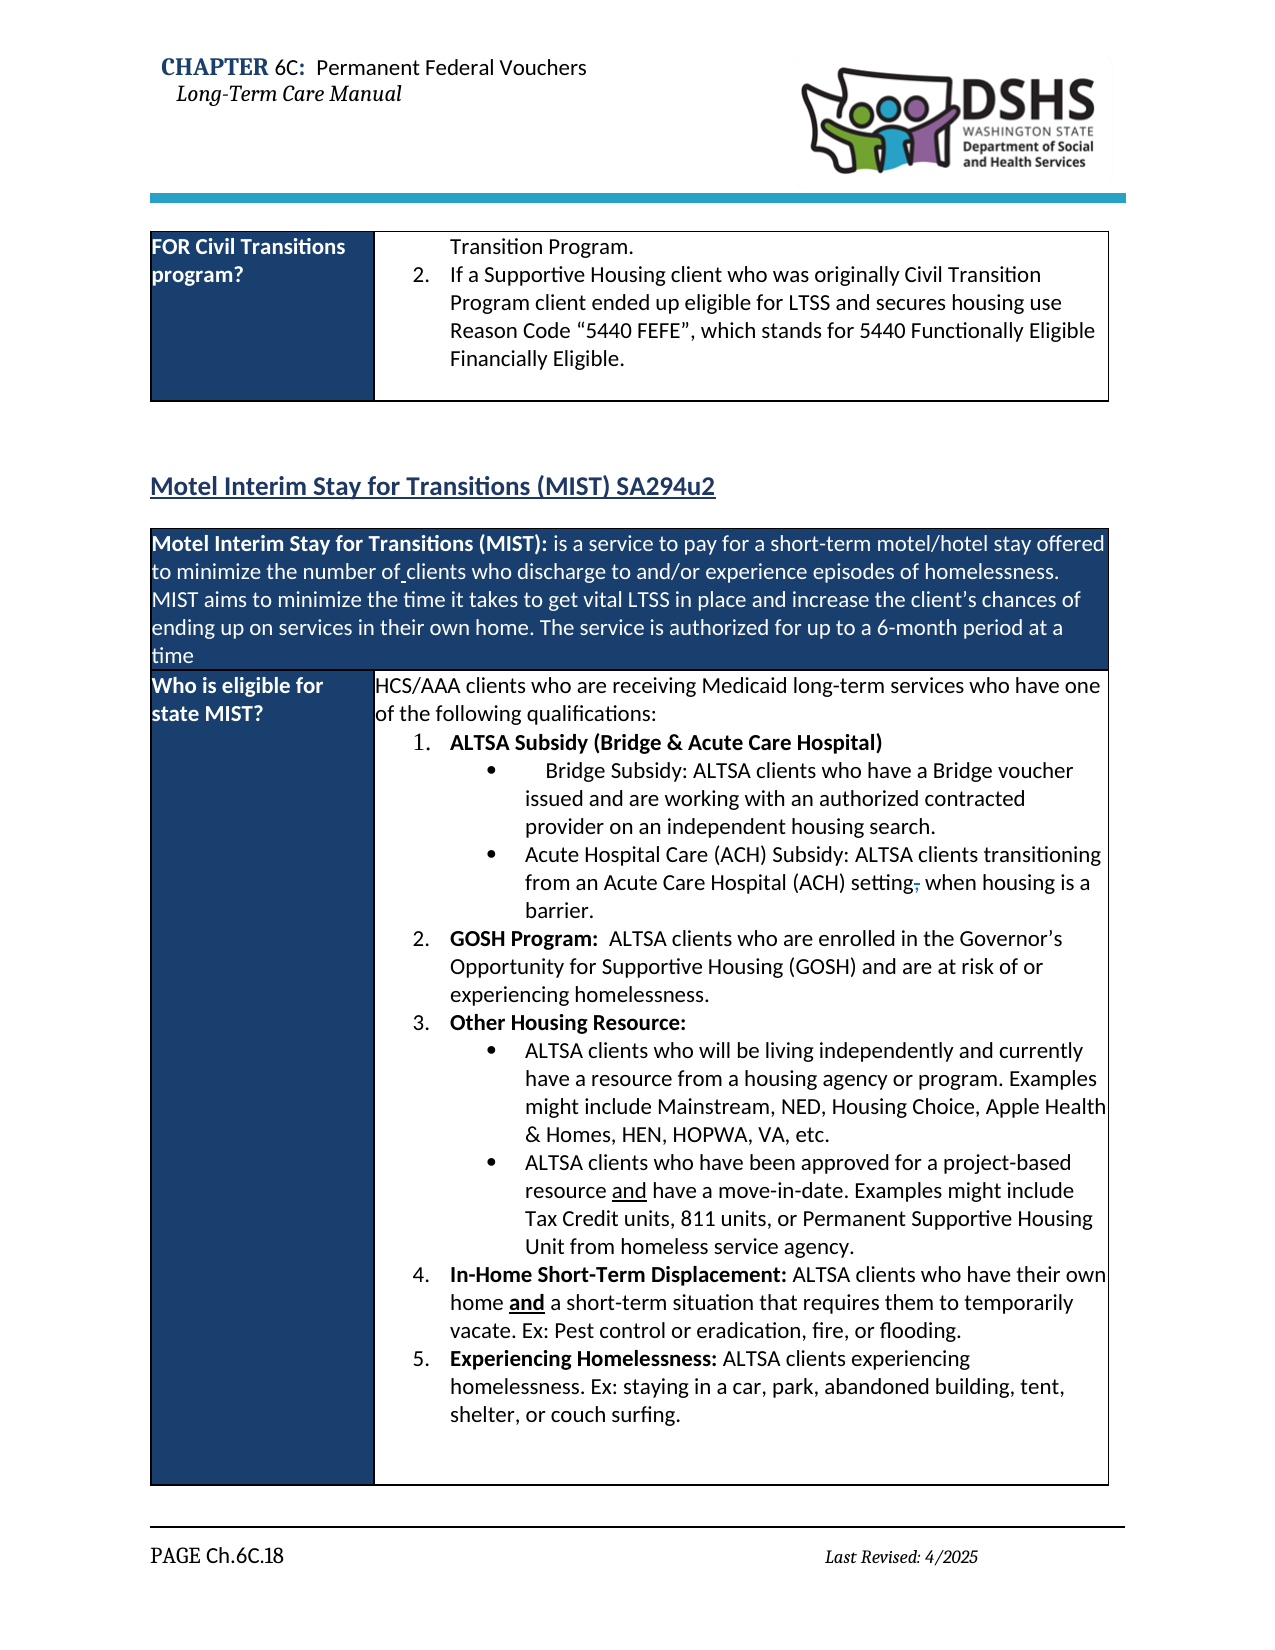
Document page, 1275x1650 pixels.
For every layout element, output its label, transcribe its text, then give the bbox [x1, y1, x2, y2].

text Motel Interim Stay for Transitions (MIST) SA294u2 [150, 469, 1125, 502]
table_cell What about H0044 FOR Civil Transitions program? [152, 232, 373, 400]
table_cell Who is eligible for state MIST? [152, 671, 373, 1484]
table_header Motel Interim Stay for Transitions (MIST): is a service to pay for a short-term motel/hotel stay offered to minimize the number of clients who discharge to and/or experience episodes of homelessness. MIST aims to minimize the time it takes to get vital LTSS in place and increase the client’s chances of ending up on services in their own home. The service is authorized for up to a 6-month period at a time [152, 529, 1108, 669]
picture [791, 52, 1115, 189]
